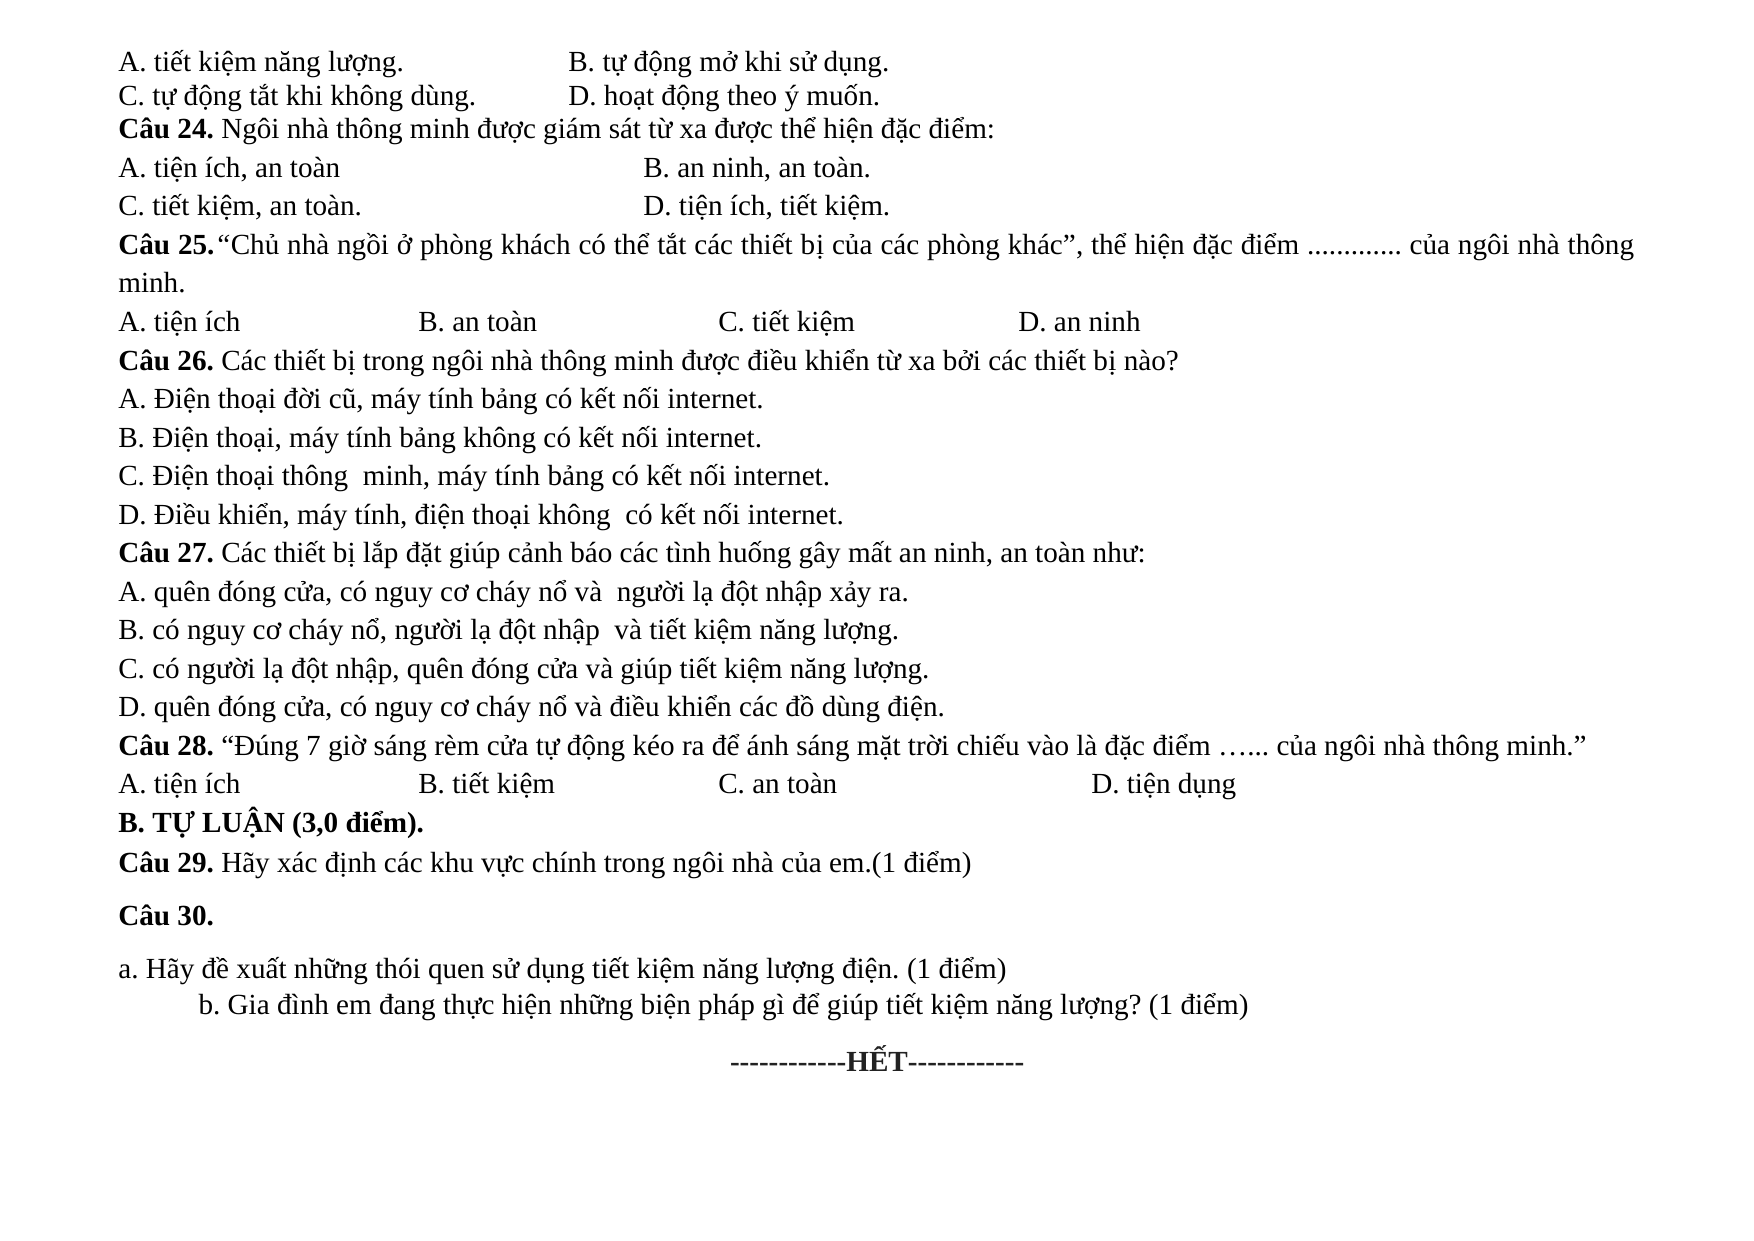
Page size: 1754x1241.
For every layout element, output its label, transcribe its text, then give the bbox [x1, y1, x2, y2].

text C. tự động tắt khi không dùng. D. hoạt động theo ý muốn. [118, 78, 1636, 111]
text A. Điện thoại đời cũ, máy tính bảng có kết nối internet. [118, 381, 1636, 415]
text Câu 30. [118, 898, 1636, 932]
text ------------HẾT------------ [118, 1040, 1636, 1077]
text Câu 28. “Đúng 7 giờ sáng rèm cửa tự động kéo ra để ánh sáng mặt trời chiếu vào là đặc điểm …... của ngôi nhà thông minh.” [118, 728, 1636, 762]
text Câu 26. Các thiết bị trong ngôi nhà thông minh được điều khiển từ xa bởi các thiết bị nào? [118, 343, 1636, 376]
text Câu 24. Ngôi nhà thông minh được giám sát từ xa được thể hiện đặc điểm: [118, 111, 1636, 145]
text C. Điện thoại thông minh, máy tính bảng có kết nối internet. [118, 458, 1636, 492]
text C. có người lạ đột nhập, quên đóng cửa và giúp tiết kiệm năng lượng. [118, 651, 1636, 684]
text D. Điều khiển, máy tính, điện thoại không có kết nối internet. [118, 497, 1636, 530]
text A. tiện ích B. an toàn C. tiết kiệm D. an ninh [118, 304, 1636, 338]
text A. tiết kiệm năng lượng. B. tự động mở khi sử dụng. [118, 44, 1636, 78]
text D. quên đóng cửa, có nguy cơ cháy nổ và điều khiển các đồ dùng điện. [118, 689, 1636, 723]
text B. Điện thoại, máy tính bảng không có kết nối internet. [118, 420, 1636, 453]
text B. TỰ LUẬN (3,0 điểm). [118, 805, 1636, 839]
text Câu 27. Các thiết bị lắp đặt giúp cảnh báo các tình huống gây mất an ninh, an toàn như: [118, 535, 1636, 569]
text B. có nguy cơ cháy nổ, người lạ đột nhập và tiết kiệm năng lượng. [118, 612, 1636, 646]
text A. tiện ích, an toàn B. an ninh, an toàn. [118, 150, 1636, 183]
text A. tiện ích B. tiết kiệm C. an toàn D. tiện dụng [118, 767, 1636, 800]
text Câu 25.“Chủ nhà ngồi ở phòng khách có thể tắt các thiết bị của các phòng khác”, thể hiện đặc điểm ............. của ngôi nhà thông minh. [118, 227, 1636, 299]
text a. Hãy đề xuất những thói quen sử dụng tiết kiệm năng lượng điện. (1 điểm) [118, 951, 1636, 984]
text A. quên đóng cửa, có nguy cơ cháy nổ và người lạ đột nhập xảy ra. [118, 574, 1636, 607]
text b. Gia đình em đang thực hiện những biện pháp gì để giúp tiết kiệm năng lượng? (1 điểm) [118, 987, 1636, 1021]
text C. tiết kiệm, an toàn. D. tiện ích, tiết kiệm. [118, 188, 1636, 222]
text Câu 29. Hãy xác định các khu vực chính trong ngôi nhà của em.(1 điểm) [118, 845, 1636, 879]
